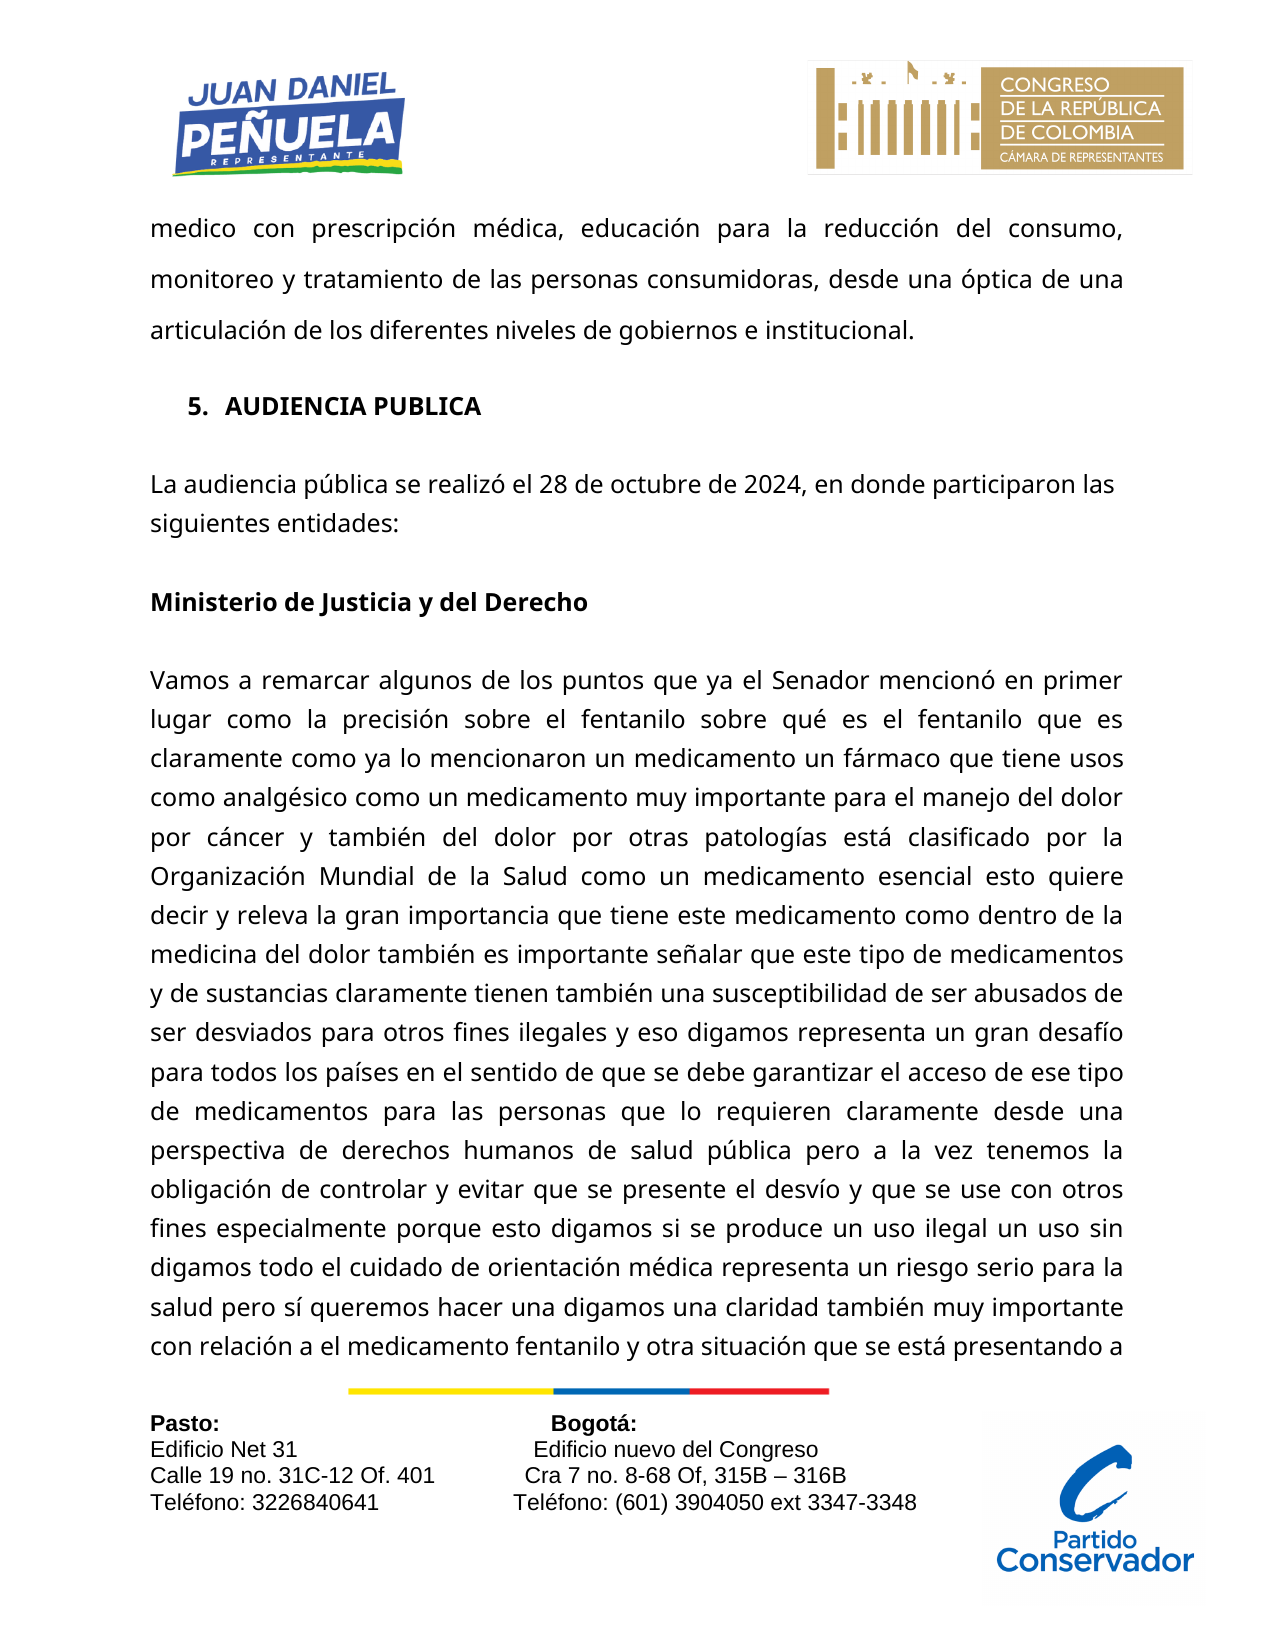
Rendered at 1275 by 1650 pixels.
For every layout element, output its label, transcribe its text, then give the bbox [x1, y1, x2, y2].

list AUDIENCIA PUBLICA [187, 388, 1125, 422]
picture [333, 1386, 845, 1398]
picture [807, 60, 1193, 175]
text La audiencia pública se realizó el 28 de octubre de 2024, en donde participaron las siguientes entidades: [150, 467, 1125, 540]
picture [981, 1411, 1207, 1606]
picture [150, 61, 430, 191]
text Ministerio de Justicia y del Derecho [150, 584, 1125, 618]
